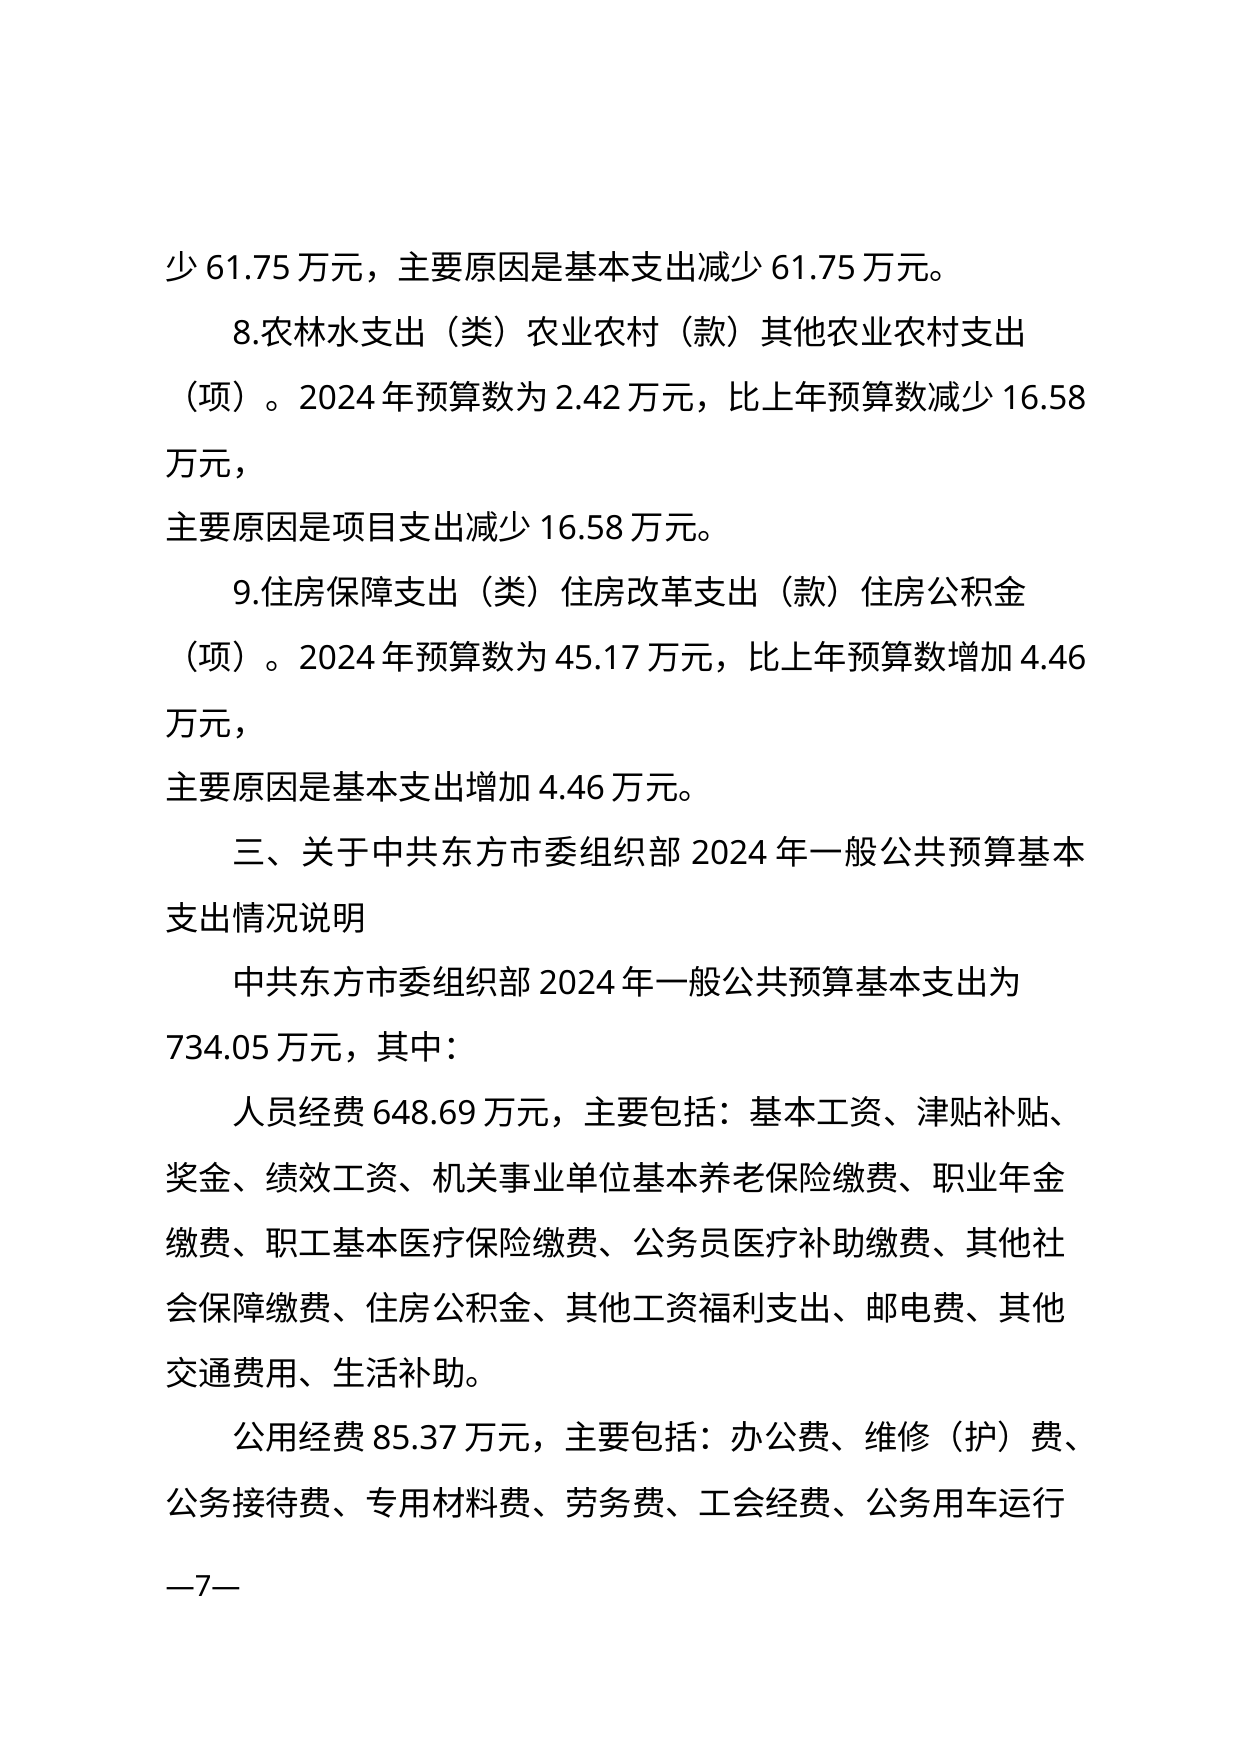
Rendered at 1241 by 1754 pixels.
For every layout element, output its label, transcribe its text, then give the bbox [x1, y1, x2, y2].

text 主要原因是基本支出增加4.46万元。 [165, 753, 1087, 818]
text 8.农林水支出（类）农业农村（款）其他农业农村支出（项）。2024年预算数为2.42万元，比上年预算数减少16.58万元， [165, 298, 1087, 493]
text 人员经费648.69万元，主要包括：基本工资、津贴补贴、奖金、绩效工资、机关事业单位基本养老保险缴费、职业年金缴费、职工基本医疗保险缴费、公务员医疗补助缴费、其他社会保障缴费、住房公积金、其他工资福利支出、邮电费、其他交通费用、生活补助。 [165, 1078, 1087, 1403]
text 主要原因是项目支出减少16.58万元。 [165, 493, 1087, 558]
text 三、关于中共东方市委组织部2024年一般公共预算基本支出情况说明 [165, 818, 1087, 948]
text 9.住房保障支出（类）住房改革支出（款）住房公积金（项）。2024年预算数为45.17万元，比上年预算数增加4.46万元， [165, 558, 1087, 753]
text 中共东方市委组织部2024年一般公共预算基本支出为734.05万元，其中： [165, 948, 1087, 1078]
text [165, 233, 1087, 298]
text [165, 1403, 1087, 1533]
